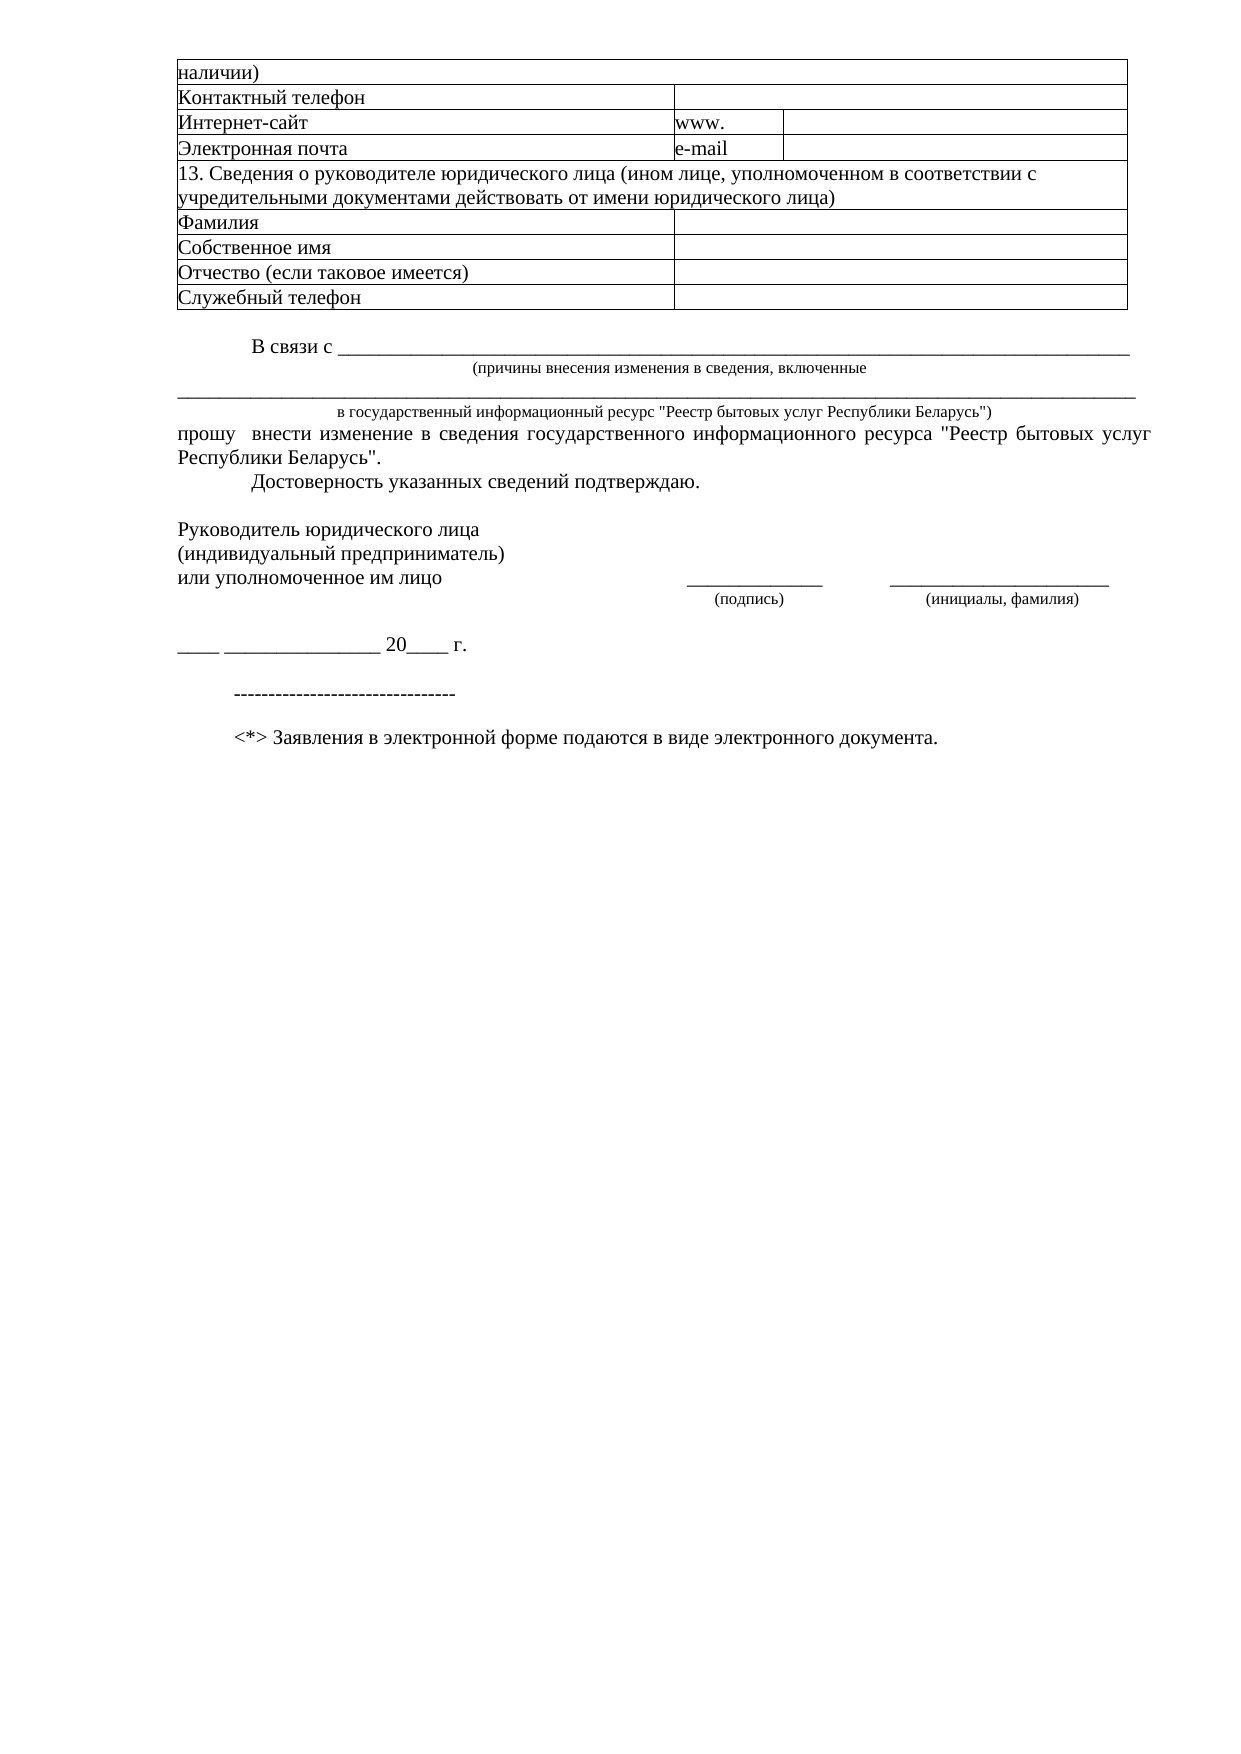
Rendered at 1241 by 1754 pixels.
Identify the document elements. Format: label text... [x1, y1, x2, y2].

table_cell e-mail [675, 135, 783, 159]
table_cell Служебный телефон [178, 285, 674, 309]
table_cell [675, 85, 1127, 109]
table_cell Отчество (если таковое имеется) [178, 260, 674, 284]
table_cell Интернет-сайт [178, 110, 674, 134]
text в государственный информационный ресурс "Реестр бытовых услуг Республики Беларусь") [177, 401, 1152, 421]
table_cell Фамилия [178, 210, 674, 234]
text В связи с ____________________________________________________________________________ [177, 334, 1152, 358]
text Руководитель юридического лица [177, 517, 1152, 541]
table_cell [675, 235, 1127, 259]
text <*> Заявления в электронной форме подаются в виде электронного документа. [177, 725, 1152, 749]
table_cell [675, 260, 1127, 284]
table_cell 13. Сведения о руководителе юридического лица (ином лице, уполномоченном в соответствии с учредительными документами действовать от имени юридического лица) [178, 161, 1127, 209]
table_cell www. [675, 110, 783, 134]
table_cell [784, 110, 1127, 134]
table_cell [178, 60, 1127, 84]
table_cell Электронная почта [178, 135, 674, 159]
text (причины внесения изменения в сведения, включенные [177, 358, 1152, 377]
text или уполномоченное им лицо _____________ _____________________ [177, 565, 1152, 589]
table_cell Собственное имя [178, 235, 674, 259]
text Достоверность указанных сведений подтверждаю. [177, 469, 1152, 493]
text (подпись) (инициалы, фамилия) [177, 589, 1152, 608]
table_cell [675, 285, 1127, 309]
table_cell Контактный телефон [178, 85, 674, 109]
text прошу внести изменение в сведения государственного информационного ресурса "Реестр бытовых услуг Республики Беларусь". [177, 421, 1152, 469]
text (индивидуальный предприниматель) [177, 541, 1152, 565]
text ____ _______________ 20____ г. [177, 632, 1152, 656]
text ____________________________________________________________________________________________ [177, 377, 1152, 401]
text -------------------------------- [177, 680, 1152, 704]
table_cell [784, 135, 1127, 159]
table_cell [675, 210, 1127, 234]
